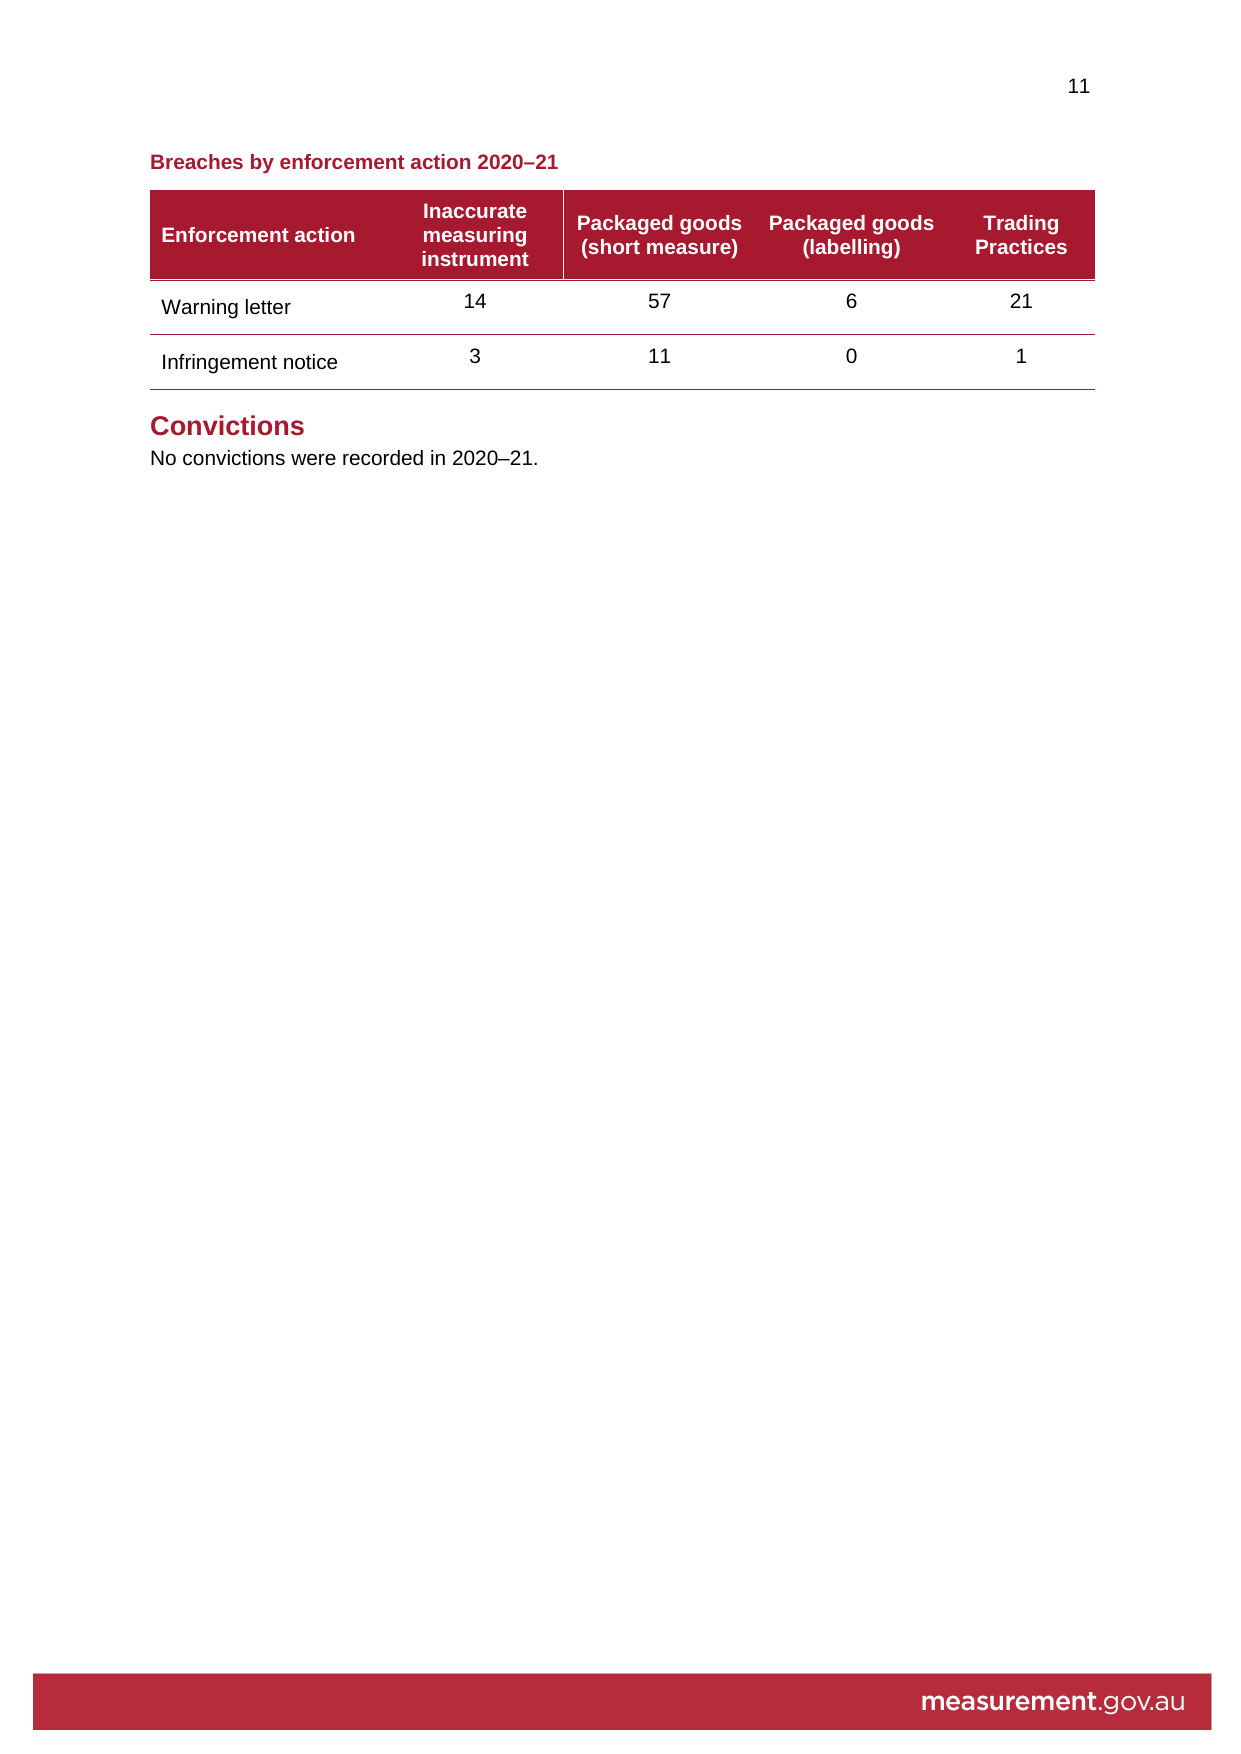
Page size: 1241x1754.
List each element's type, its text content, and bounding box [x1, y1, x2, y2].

text Breaches by enforcement action 2020–21 [150, 150, 1090, 174]
table_cell 21 [947, 281, 1095, 334]
table_header Enforcement action [150, 190, 386, 279]
text No convictions were recorded in 2020–21. [150, 446, 1090, 470]
table_cell 14 [386, 281, 563, 334]
table_cell 0 [755, 335, 947, 389]
table_header Packaged goods (short measure) [564, 190, 755, 279]
table_header Trading Practices [947, 190, 1095, 279]
table_cell 57 [564, 281, 755, 334]
table_cell Warning letter [150, 281, 386, 334]
picture [0, 1667, 1241, 1753]
subtitle Convictions [150, 410, 1090, 442]
table_header Inaccurate measuring instrument [386, 190, 563, 279]
table_cell 6 [755, 281, 947, 334]
table_cell Infringement notice [150, 335, 386, 389]
table_cell 3 [386, 335, 563, 389]
table_cell 1 [947, 335, 1095, 389]
table_cell 11 [564, 335, 755, 389]
table_header Packaged goods (labelling) [755, 190, 947, 279]
